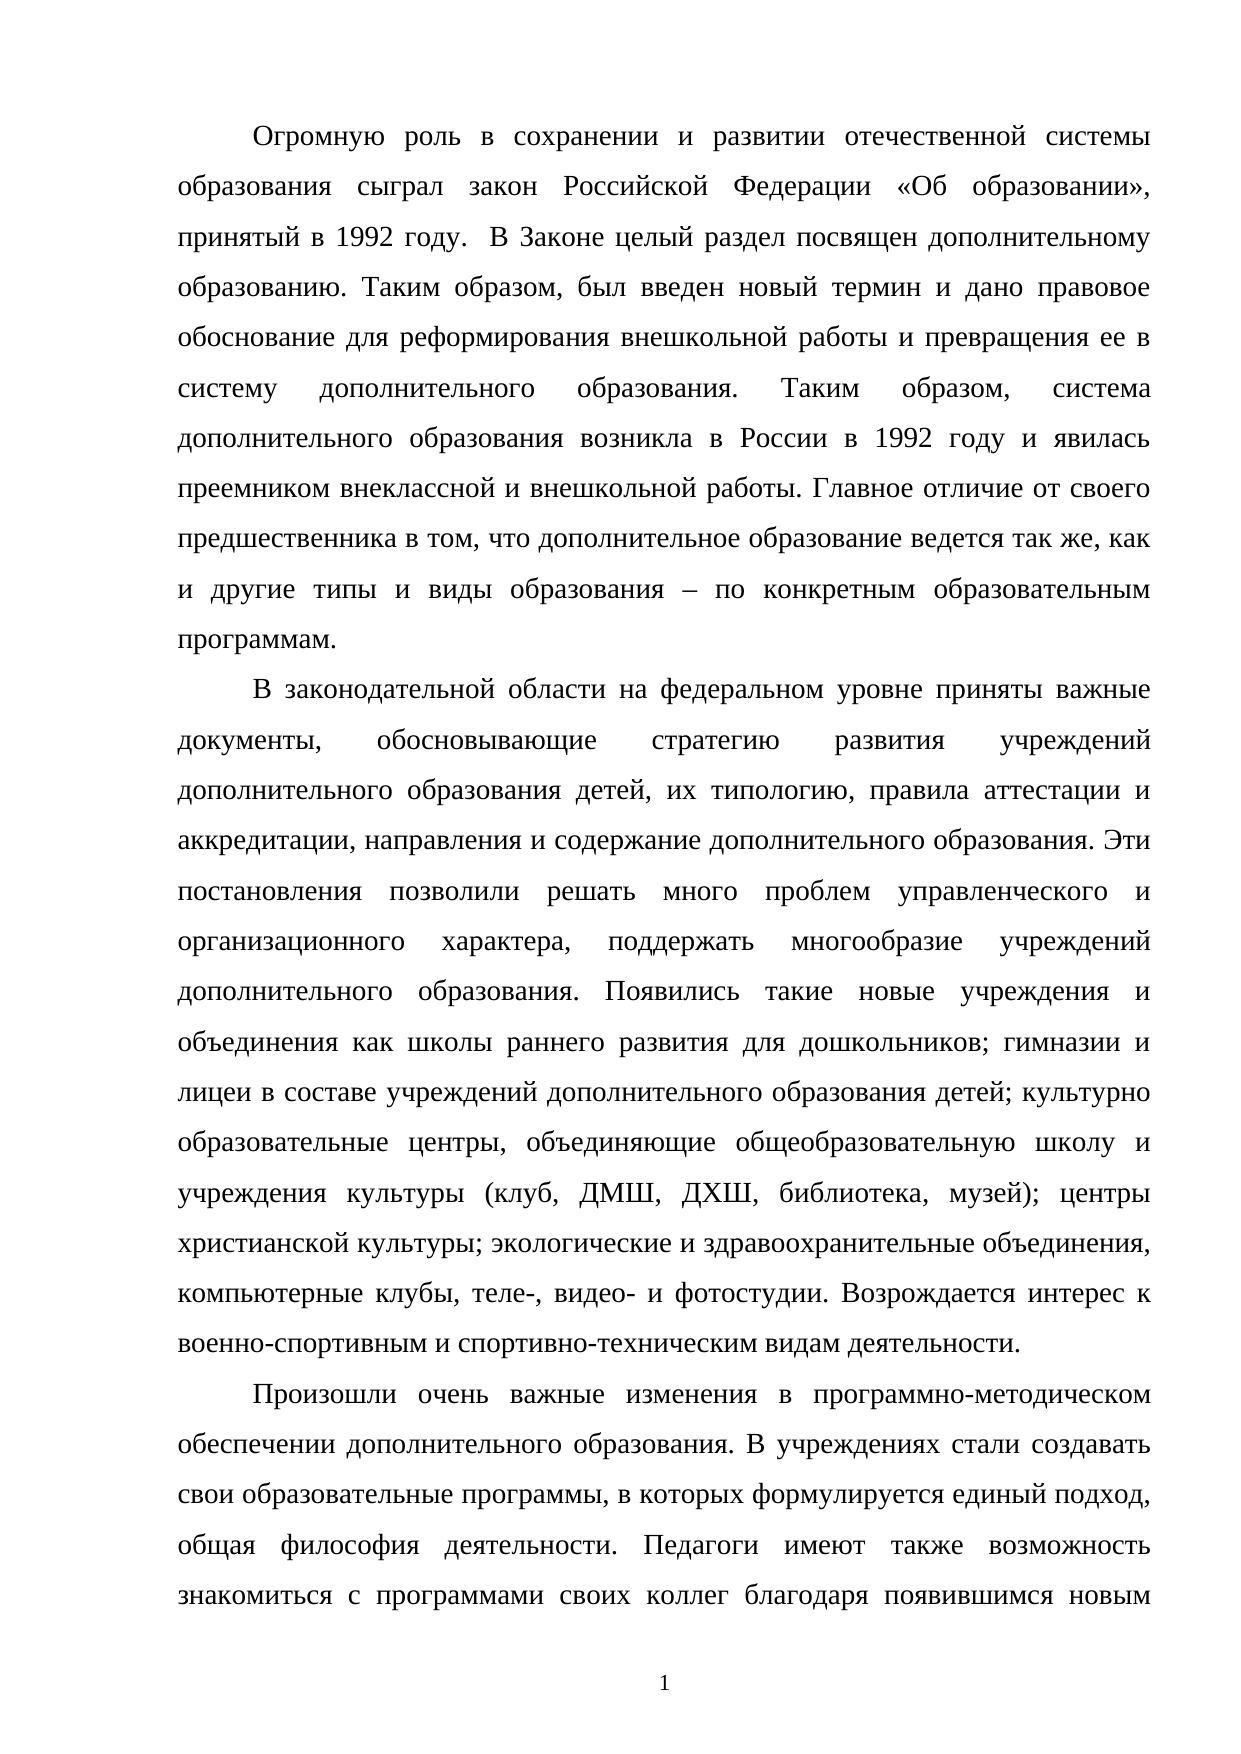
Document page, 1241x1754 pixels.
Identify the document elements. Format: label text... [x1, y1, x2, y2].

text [177, 1376, 1152, 1611]
text Огромную роль в сохранении и развитии отечественной системы образования сыграл закон Российской Федерации «Об образовании», принятый в 1992 году. В Законе целый раздел посвящен дополнительному образованию. Таким образом, был введен новый термин и дано правовое обоснование для реформирования внешкольной работы и превращения ее в систему дополнительного образования. Таким образом, система дополнительного образования возникла в России в 1992 году и явилась преемником внеклассной и внешкольной работы. Главное отличие от своего предшественника в том, что дополнительное образование ведется так же, как и другие типы и виды образования – по конкретным образовательным программам. [177, 118, 1152, 655]
text В законодательной области на федеральном уровне приняты важные документы, обосновывающие стратегию развития учреждений дополнительного образования детей, их типологию, правила аттестации и аккредитации, направления и содержание дополнительного образования. Эти постановления позволили решать много проблем управленческого и организационного характера, поддержать многообразие учреждений дополнительного образования. Появились такие новые учреждения и объединения как школы раннего развития для дошкольников; гимназии и лицеи в составе учреждений дополнительного образования детей; культурно образовательные центры, объединяющие общеобразовательную школу и учреждения культуры (клуб, ДМШ, ДХШ, библиотека, музей); центры христианской культуры; экологические и здравоохранительные объединения, компьютерные клубы, теле-, видео- и фотостудии. Возрождается интерес к военно-спортивным и спортивно-техническим видам деятельности. [177, 672, 1152, 1359]
